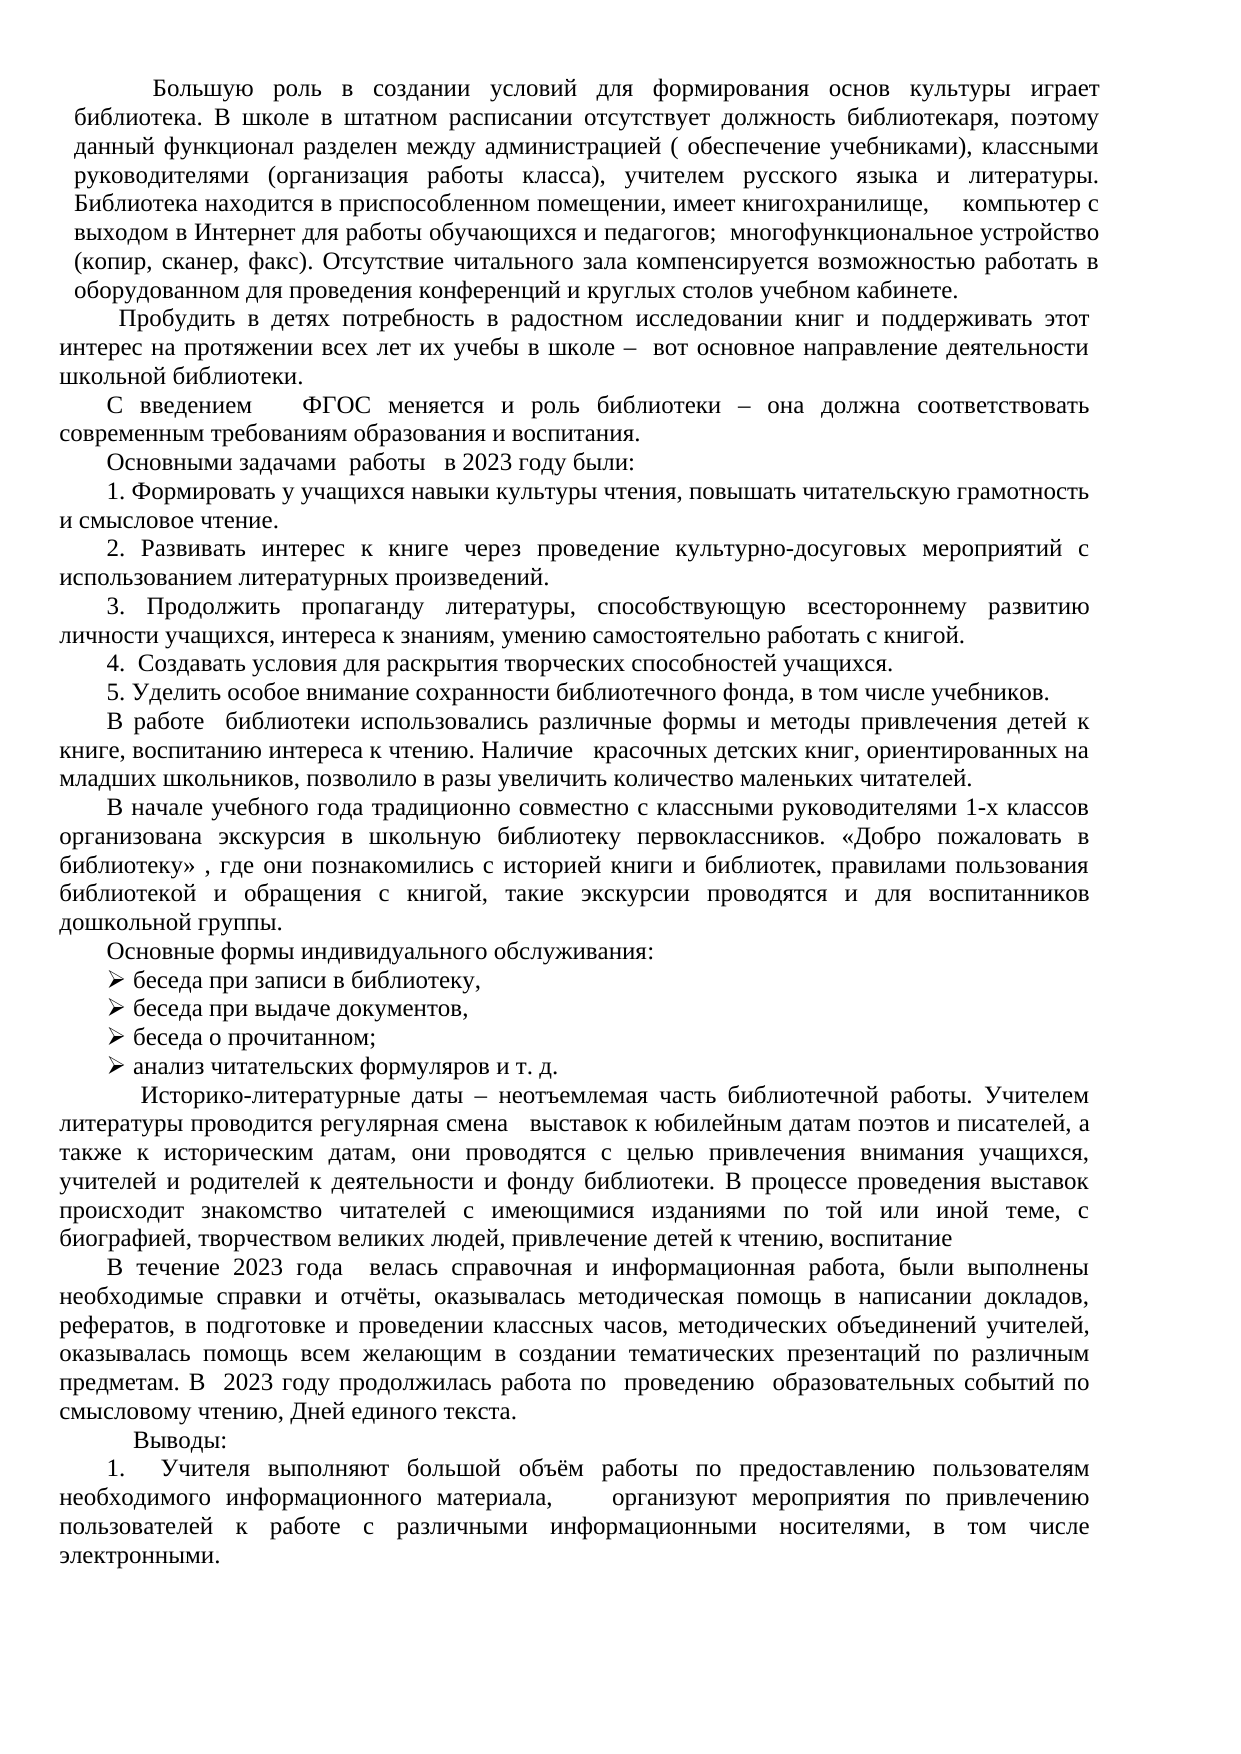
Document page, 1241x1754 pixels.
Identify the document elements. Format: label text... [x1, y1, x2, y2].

list беседа при записи в библиотеку, [59, 965, 1090, 993]
list анализ читательских формуляров и т. д. [59, 1051, 1090, 1080]
list беседа при выдаче документов, [59, 993, 1090, 1022]
list беседа о прочитанном; [59, 1022, 1090, 1051]
text 5. Уделить особое внимание сохранности библиотечного фонда, в том числе учебников. [59, 677, 1090, 706]
text 3. Продолжить пропаганду литературы, способствующую всестороннему развитию личности учащихся, интереса к знаниям, умению самостоятельно работать с книгой. [59, 591, 1090, 648]
text Выводы: [59, 1425, 1090, 1453]
text Основными задачами работы в 2023 году были: [59, 447, 1090, 476]
text Основные формы индивидуального обслуживания: [59, 936, 1090, 965]
text С введением ФГОС меняется и роль библиотеки – она должна соответствовать современным требованиям образования и воспитания. [59, 390, 1090, 447]
text Пробудить в детях потребность в радостном исследовании книг и поддерживать этот интерес на протяжении всех лет их учебы в школе – вот основное направление деятельности школьной библиотеки. [59, 303, 1090, 390]
text В работе библиотеки использовались различные формы и методы привлечения детей к книге, воспитанию интереса к чтению. Наличие красочных детских книг, ориентированных на младших школьников, позволило в разы увеличить количество маленьких читателей. [59, 706, 1090, 792]
text 2. Развивать интерес к книге через проведение культурно-досуговых мероприятий с использованием литературных произведений. [59, 533, 1090, 591]
text Историко-литературные даты – неотъемлемая часть библиотечной работы. Учителем литературы проводится регулярная смена выставок к юбилейным датам поэтов и писателей, а также к историческим датам, они проводятся с целью привлечения внимания учащихся, учителей и родителей к деятельности и фонду библиотеки. В процессе проведения выставок происходит знакомство читателей с имеющимися изданиями по той или иной теме, с биографией, творчеством великих людей, привлечение детей к чтению, воспитание [59, 1080, 1090, 1252]
text В течение 2023 года велась справочная и информационная работа, были выполнены необходимые справки и отчёты, оказывалась методическая помощь в написании докладов, рефератов, в подготовке и проведении классных часов, методических объединений учителей, оказывалась помощь всем желающим в создании тематических презентаций по различным предметам. В 2023 году продолжилась работа по проведению образовательных событий по смысловому чтению, Дней единого текста. [59, 1252, 1090, 1425]
text 1. Учителя выполняют большой объём работы по предоставлению пользователям необходимого информационного материала, организуют мероприятия по привлечению пользователей к работе с различными информационными носителями, в том числе электронными. [59, 1453, 1090, 1568]
text Большую роль в создании условий для формирования основ культуры играет библиотека. В школе в штатном расписании отсутствует должность библиотекаря, поэтому данный функционал разделен между администрацией ( обеспечение учебниками), классными руководителями (организация работы класса), учителем русского языка и литературы. Библиотека находится в приспособленном помещении, имеет книгохранилище, компьютер с выходом в Интернет для работы обучающихся и педагогов; многофункциональное устройство (копир, сканер, факс). Отсутствие читального зала компенсируется возможностью работать в оборудованном для проведения конференций и круглых столов учебном кабинете. [74, 73, 1100, 303]
text 1. Формировать у учащихся навыки культуры чтения, повышать читательскую грамотность и смысловое чтение. [59, 476, 1090, 533]
text 4. Создавать условия для раскрытия творческих способностей учащихся. [59, 648, 1090, 677]
text В начале учебного года традиционно совместно с классными руководителями 1-х классов организована экскурсия в школьную библиотеку первоклассников. «Добро пожаловать в библиотеку» , где они познакомились с историей книги и библиотек, правилами пользования библиотекой и обращения с книгой, такие экскурсии проводятся и для воспитанников дошкольной группы. [59, 792, 1090, 936]
